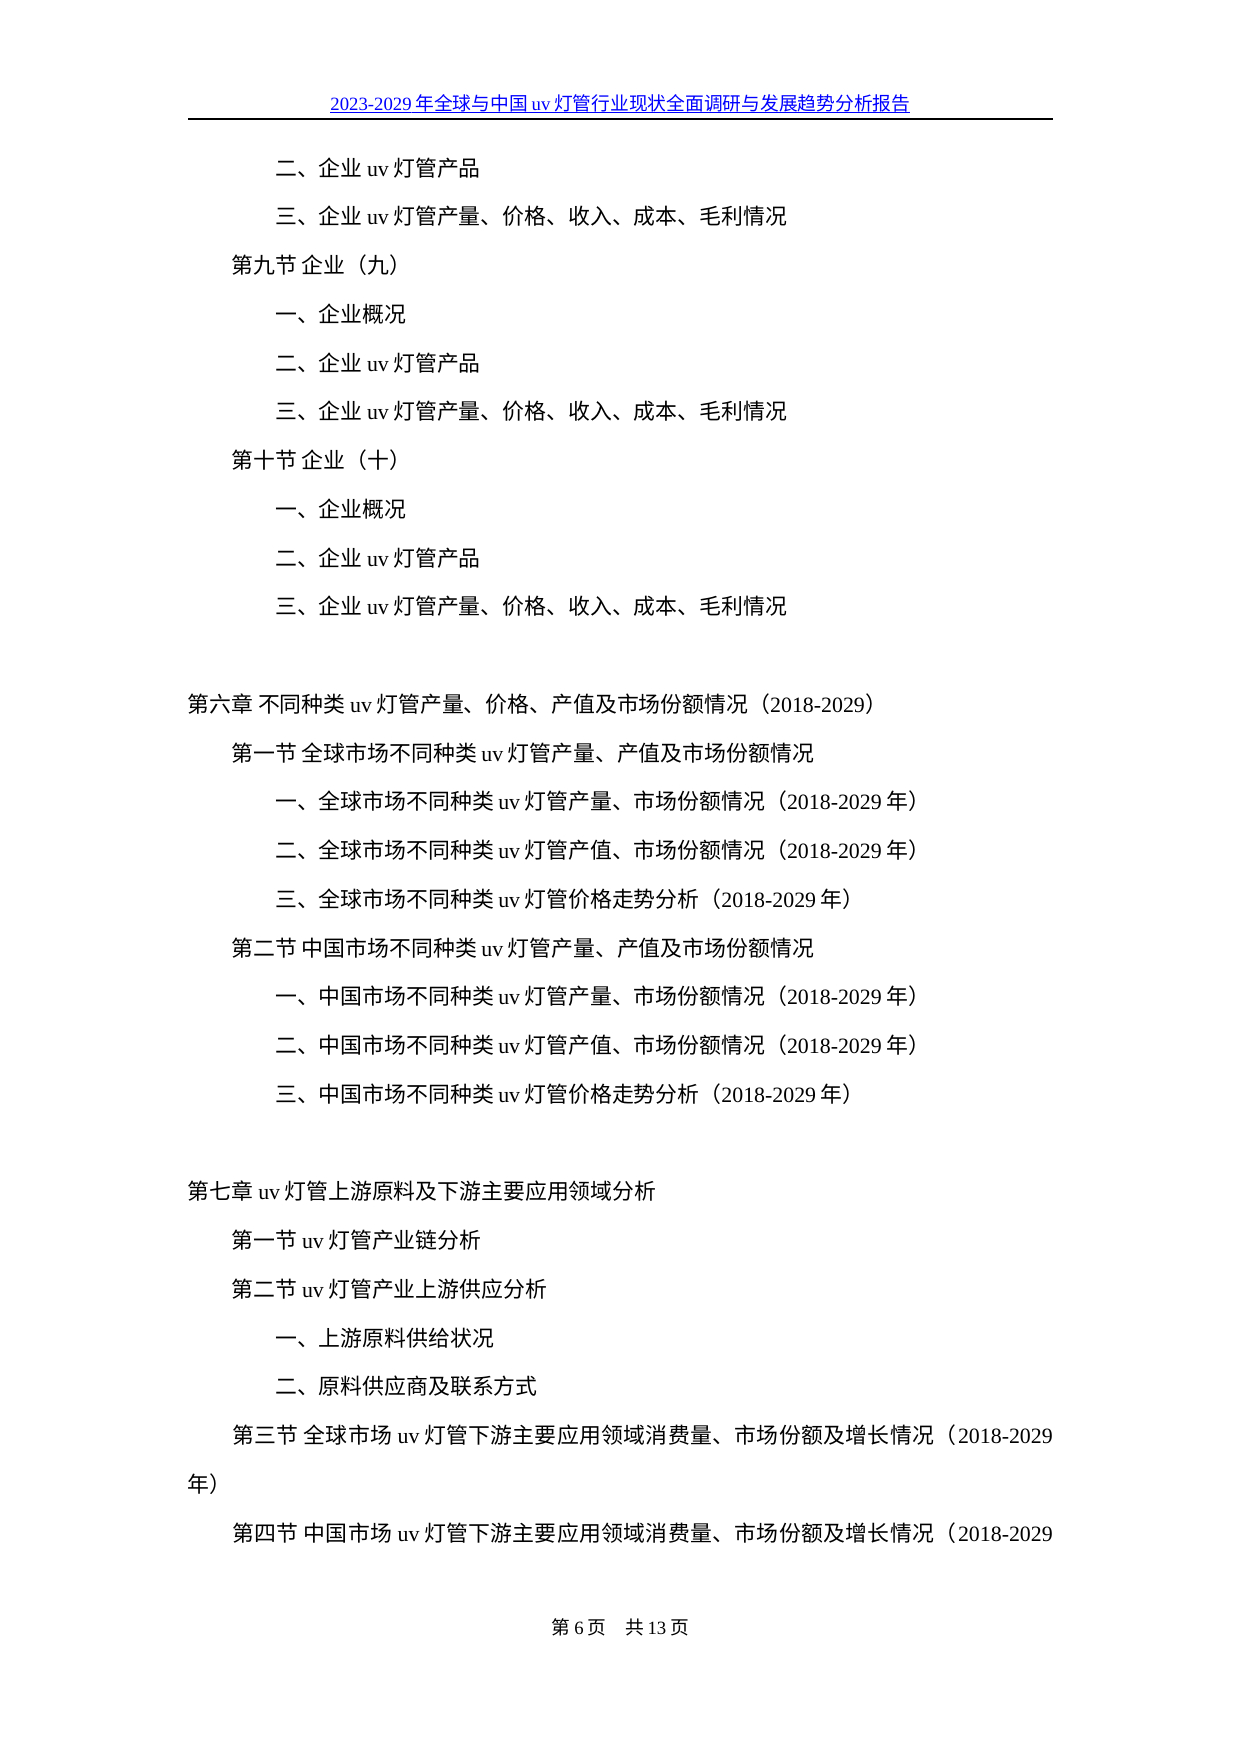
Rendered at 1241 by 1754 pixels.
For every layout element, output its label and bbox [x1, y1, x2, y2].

text [187, 150, 1053, 1548]
